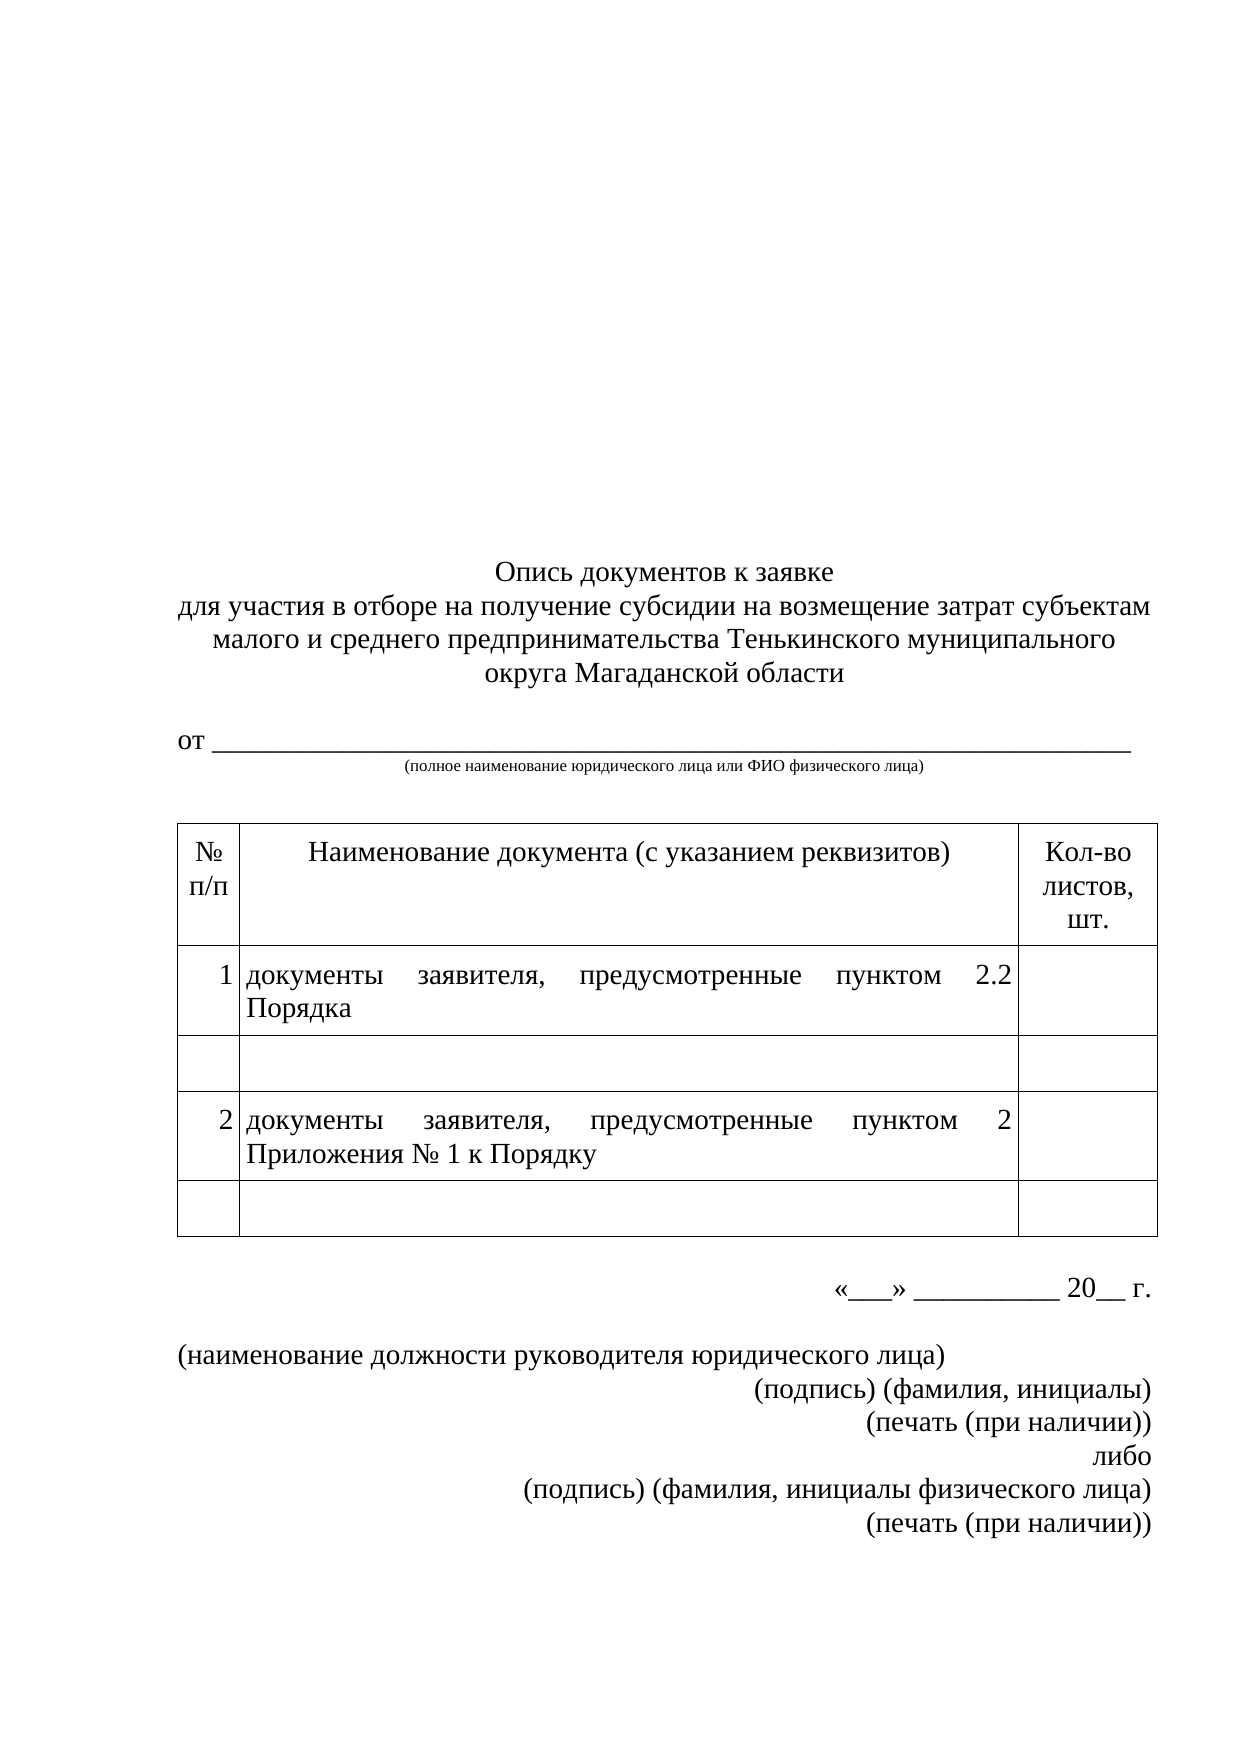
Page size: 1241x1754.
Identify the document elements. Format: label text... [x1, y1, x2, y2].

table_cell [178, 1181, 239, 1236]
text Опись документов к заявке [177, 554, 1152, 588]
text для участия в отборе на получение субсидии на возмещение затрат субъектам малого и среднего предпринимательства Тенькинского муниципального округа Магаданской области [177, 588, 1152, 688]
text либо [177, 1438, 1152, 1472]
text от _______________________________________________________________ [177, 722, 1152, 755]
table_cell [1019, 1181, 1157, 1236]
table_header Кол-во листов, шт. [1019, 824, 1157, 945]
table_cell [1019, 946, 1157, 1035]
table_cell [240, 1036, 1018, 1091]
table_cell 1 [178, 946, 239, 1035]
table_header № п/п [178, 824, 239, 945]
text (наименование должности руководителя юридического лица) [177, 1337, 1152, 1371]
table_cell [1019, 1036, 1157, 1091]
text (подпись) (фамилия, инициалы) [177, 1371, 1152, 1404]
text (подпись) (фамилия, инициалы физического лица) [177, 1472, 1152, 1505]
table_cell документы заявителя, предусмотренные пунктом 2 Приложения № 1 к Порядку [240, 1092, 1018, 1180]
table_cell [178, 1036, 239, 1091]
text (печать (при наличии)) [177, 1404, 1152, 1438]
table_cell [240, 1181, 1018, 1236]
table_cell 2 [178, 1092, 239, 1180]
table_cell [1019, 1092, 1157, 1180]
table_cell документы заявителя, предусмотренные пунктом 2.2 Порядка [240, 946, 1018, 1035]
text «___» __________ 20__ г. [177, 1270, 1152, 1304]
table_header Наименование документа (с указанием реквизитов) [240, 824, 1018, 945]
text (печать (при наличии)) [177, 1505, 1152, 1539]
text (полное наименование юридического лица или ФИО физического лица) [177, 755, 1152, 789]
